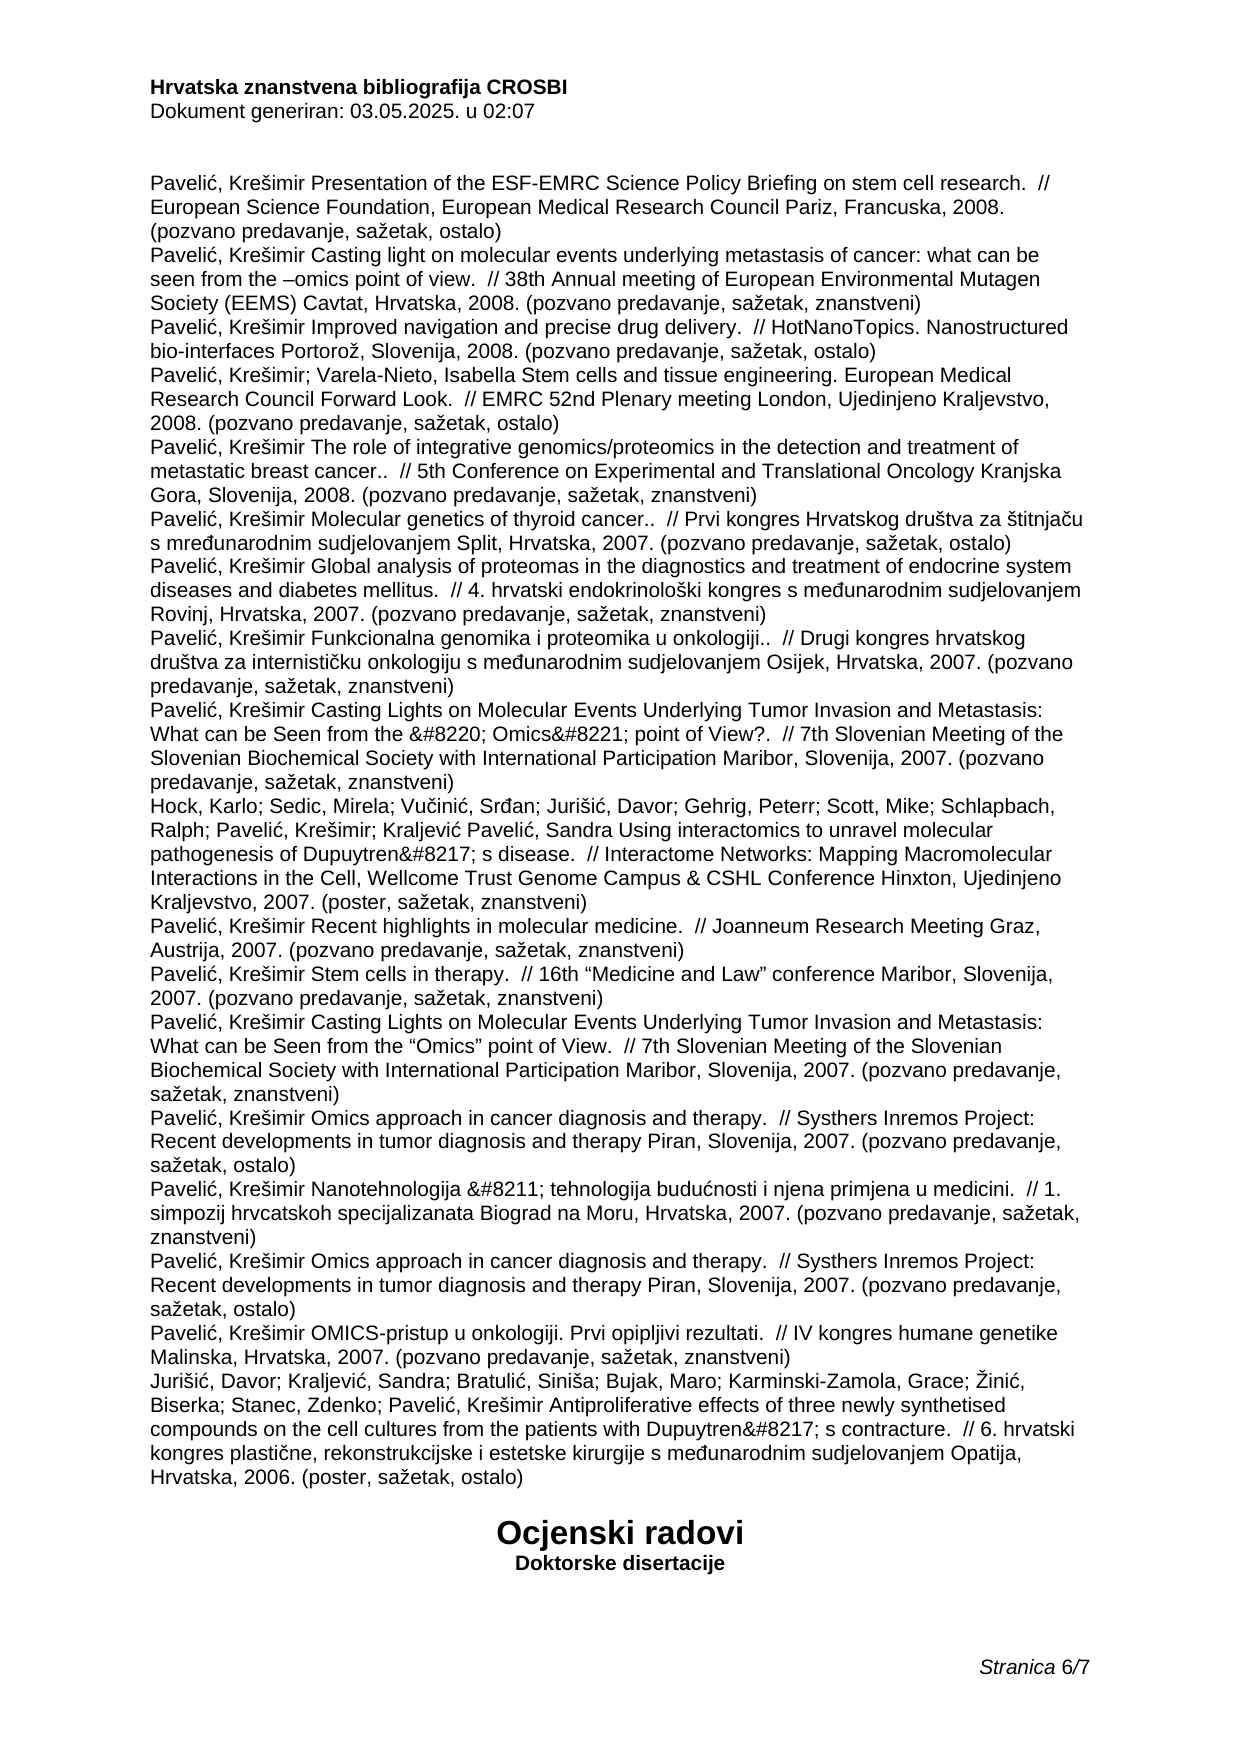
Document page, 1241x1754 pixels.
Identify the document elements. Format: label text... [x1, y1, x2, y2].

text Pavelić, Krešimir [150, 434, 1090, 506]
text Pavelić, Krešimir [150, 315, 1090, 363]
text Pavelić, Krešimir; Varela-Nieto, Isabella [150, 363, 1090, 434]
text Pavelić, Krešimir [150, 1177, 1090, 1249]
text Pavelić, Krešimir [150, 914, 1090, 962]
text Pavelić, Krešimir [150, 1249, 1090, 1321]
text Pavelić, Krešimir [150, 1105, 1090, 1177]
text Pavelić, Krešimir [150, 1009, 1090, 1105]
text Pavelić, Krešimir [150, 1321, 1090, 1369]
text Pavelić, Krešimir [150, 171, 1090, 243]
text Pavelić, Krešimir [150, 243, 1090, 315]
text Pavelić, Krešimir [150, 506, 1090, 554]
text Jurišić, Davor; Kraljević, Sandra; Bratulić, Siniša; Bujak, Maro; Karminski-Zamola, Grace; Žinić, Biserka; Stanec, Zdenko; Pavelić, Krešimir [150, 1369, 1090, 1489]
subtitle Doktorske disertacije [150, 1551, 1090, 1575]
subtitle Ocjenski radovi [150, 1513, 1090, 1551]
text Hock, Karlo; Sedic, Mirela; Vučinić, Srđan; Jurišić, Davor; Gehrig, Peterr; Scott, Mike; Schlapbach, Ralph; Pavelić, Krešimir; Kraljević Pavelić, Sandra [150, 794, 1090, 914]
text Pavelić, Krešimir [150, 962, 1090, 1009]
text Pavelić, Krešimir [150, 554, 1090, 626]
text Pavelić, Krešimir [150, 626, 1090, 698]
text Pavelić, Krešimir [150, 698, 1090, 794]
